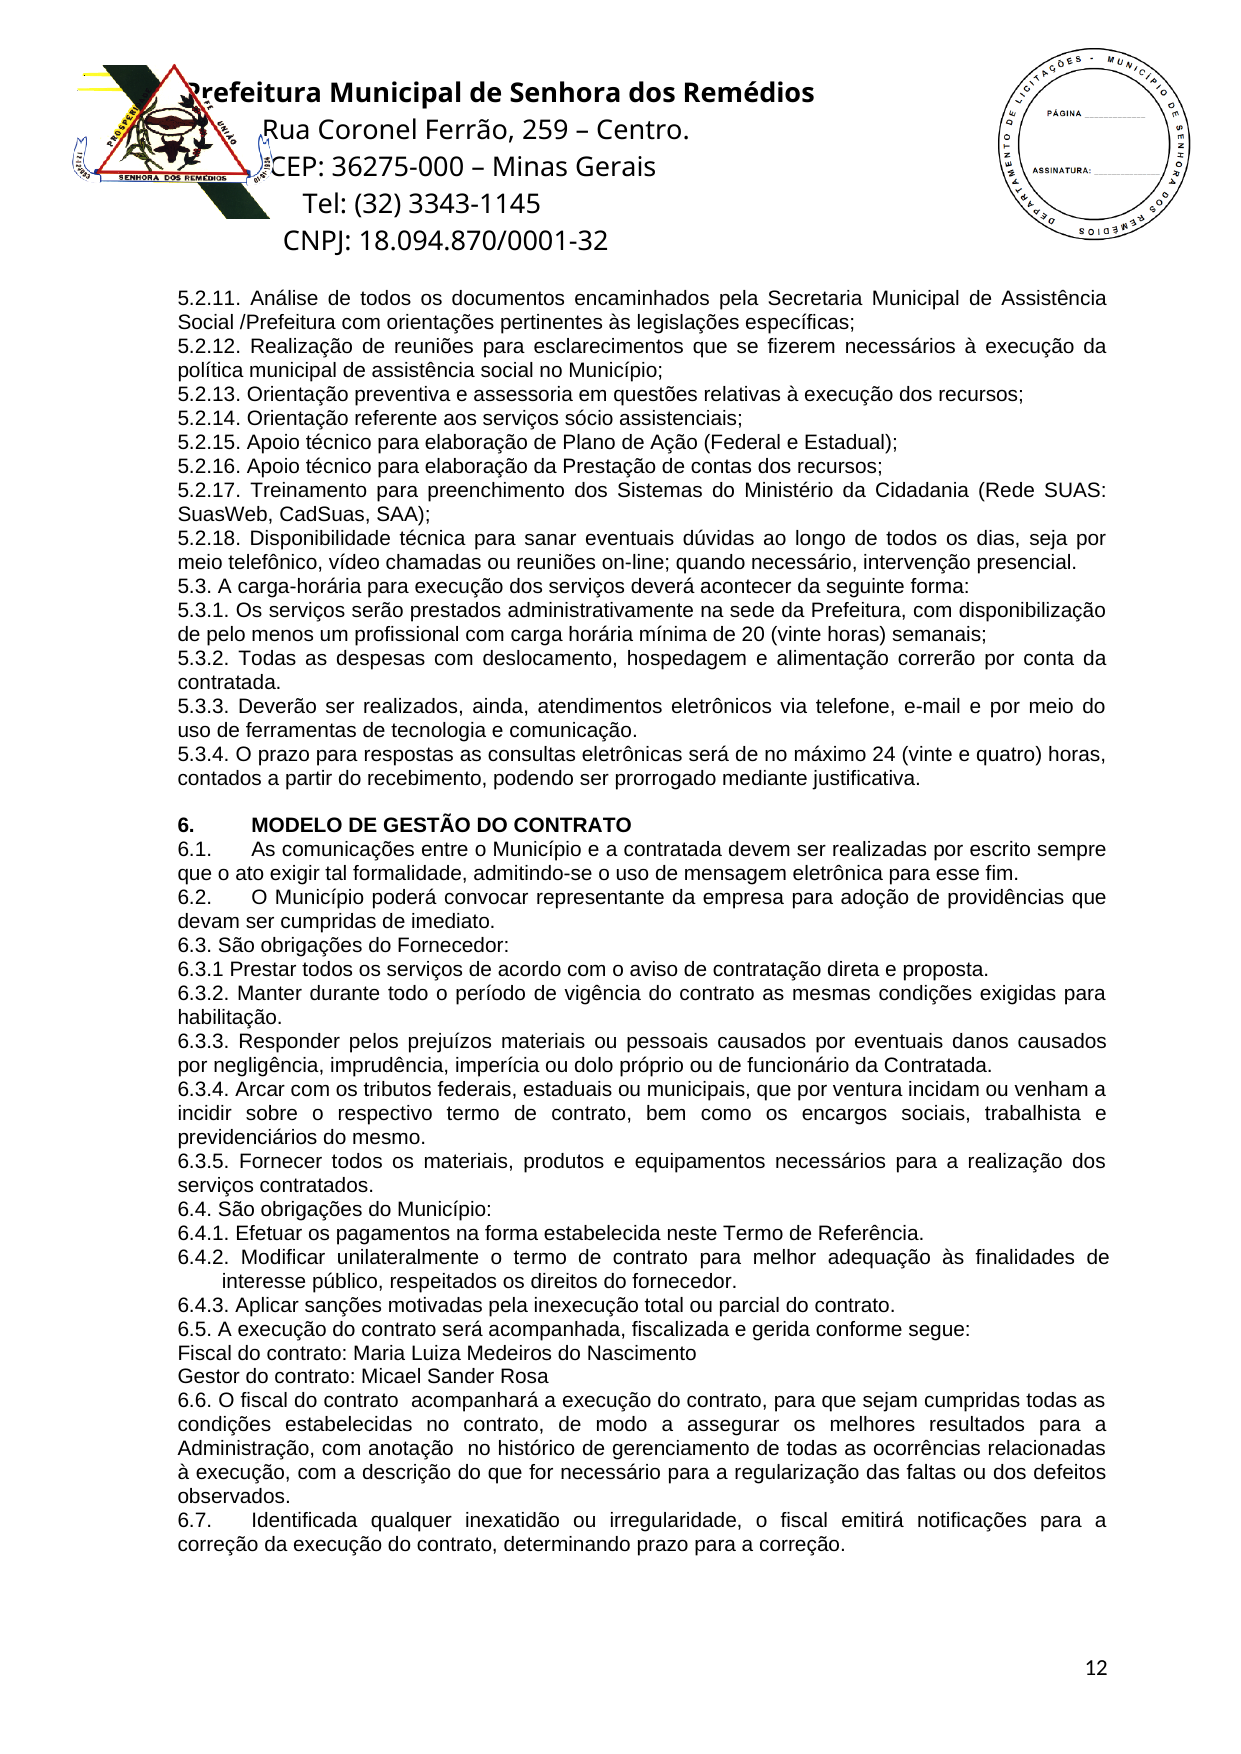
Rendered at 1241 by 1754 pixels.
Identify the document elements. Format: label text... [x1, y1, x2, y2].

text 5.2.16. Apoio técnico para elaboração da Prestação de contas dos recursos; [177, 454, 1107, 478]
text 6.3.1 Prestar todos os serviços de acordo com o aviso de contratação direta e proposta. [177, 957, 1107, 981]
text 6.3.4. Arcar com os tributos federais, estaduais ou municipais, que por ventura incidam ou venham a incidir sobre o respectivo termo de contrato, bem como os encargos sociais, trabalhista e previdenciários do mesmo. [177, 1077, 1107, 1149]
text 6. MODELO DE GESTÃO DO CONTRATO [177, 813, 1107, 837]
text 6.4. São obrigações do Município: [177, 1197, 1107, 1221]
text Fiscal do contrato: Maria Luiza Medeiros do Nascimento [177, 1340, 1107, 1364]
text 5.2.13. Orientação preventiva e assessoria em questões relativas à execução dos recursos; [177, 382, 1107, 406]
text 6.3.2. Manter durante todo o período de vigência do contrato as mesmas condições exigidas para habilitação. [177, 981, 1107, 1029]
text 6.4.3. Aplicar sanções motivadas pela inexecução total ou parcial do contrato. [177, 1292, 1111, 1316]
text 5.2.11. Análise de todos os documentos encaminhados pela Secretaria Municipal de Assistência Social /Prefeitura com orientações pertinentes às legislações específicas; [177, 286, 1107, 334]
text 5.2.18. Disponibilidade técnica para sanar eventuais dúvidas ao longo de todos os dias, seja por meio telefônico, vídeo chamadas ou reuniões on-line; quando necessário, intervenção presencial. [177, 526, 1107, 574]
text 6.5. A execução do contrato será acompanhada, fiscalizada e gerida conforme segue: [177, 1316, 1107, 1340]
text 6.7. Identificada qualquer inexatidão ou irregularidade, o fiscal emitirá notificações para a correção da execução do contrato, determinando prazo para a correção. [177, 1508, 1107, 1556]
text 6.4.2. Modificar unilateralmente o termo de contrato para melhor adequação às finalidades de interesse público, respeitados os direitos do fornecedor. [177, 1244, 1111, 1292]
text 5.3.1. Os serviços serão prestados administrativamente na sede da Prefeitura, com disponibilização de pelo menos um profissional com carga horária mínima de 20 (vinte horas) semanais; [177, 598, 1107, 646]
text 6.3.5. Fornecer todos os materiais, produtos e equipamentos necessários para a realização dos serviços contratados. [177, 1149, 1107, 1197]
text 5.2.15. Apoio técnico para elaboração de Plano de Ação (Federal e Estadual); [177, 430, 1107, 454]
text 6.2. O Município poderá convocar representante da empresa para adoção de providências que devam ser cumpridas de imediato. [177, 885, 1107, 933]
text 5.3. A carga-horária para execução dos serviços deverá acontecer da seguinte forma: [177, 574, 1107, 598]
text 6.1. As comunicações entre o Município e a contratada devem ser realizadas por escrito sempre que o ato exigir tal formalidade, admitindo-se o uso de mensagem eletrônica para esse fim. [177, 837, 1107, 885]
text 5.2.17. Treinamento para preenchimento dos Sistemas do Ministério da Cidadania (Rede SUAS: SuasWeb, CadSuas, SAA); [177, 478, 1107, 526]
text 5.3.3. Deverão ser realizados, ainda, atendimentos eletrônicos via telefone, e-mail e por meio do uso de ferramentas de tecnologia e comunicação. [177, 693, 1107, 741]
text Gestor do contrato: Micael Sander Rosa [177, 1364, 1107, 1388]
text 5.3.2. Todas as despesas com deslocamento, hospedagem e alimentação correrão por conta da contratada. [177, 646, 1107, 693]
text 5.2.14. Orientação referente aos serviços sócio assistenciais; [177, 406, 1107, 430]
text 6.4.1. Efetuar os pagamentos na forma estabelecida neste Termo de Referência. [177, 1221, 1111, 1244]
text 6.6. O fiscal do contrato acompanhará a execução do contrato, para que sejam cumpridas todas as condições estabelecidas no contrato, de modo a assegurar os melhores resultados para a Administração, com anotação no histórico de gerenciamento de todas as ocorrências relacionadas à execução, com a descrição do que for necessário para a regularização das faltas ou dos defeitos observados. [177, 1388, 1107, 1508]
text 6.3. São obrigações do Fornecedor: [177, 933, 1107, 957]
picture [991, 43, 1197, 242]
text 5.2.12. Realização de reuniões para esclarecimentos que se fizerem necessários à execução da política municipal de assistência social no Município; [177, 334, 1107, 382]
text 6.3.3. Responder pelos prejuízos materiais ou pessoais causados por eventuais danos causados por negligência, imprudência, imperícia ou dolo próprio ou de funcionário da Contratada. [177, 1029, 1107, 1077]
text 5.3.4. O prazo para respostas as consultas eletrônicas será de no máximo 24 (vinte e quatro) horas, contados a partir do recebimento, podendo ser prorrogado mediante justificativa. [177, 741, 1107, 789]
